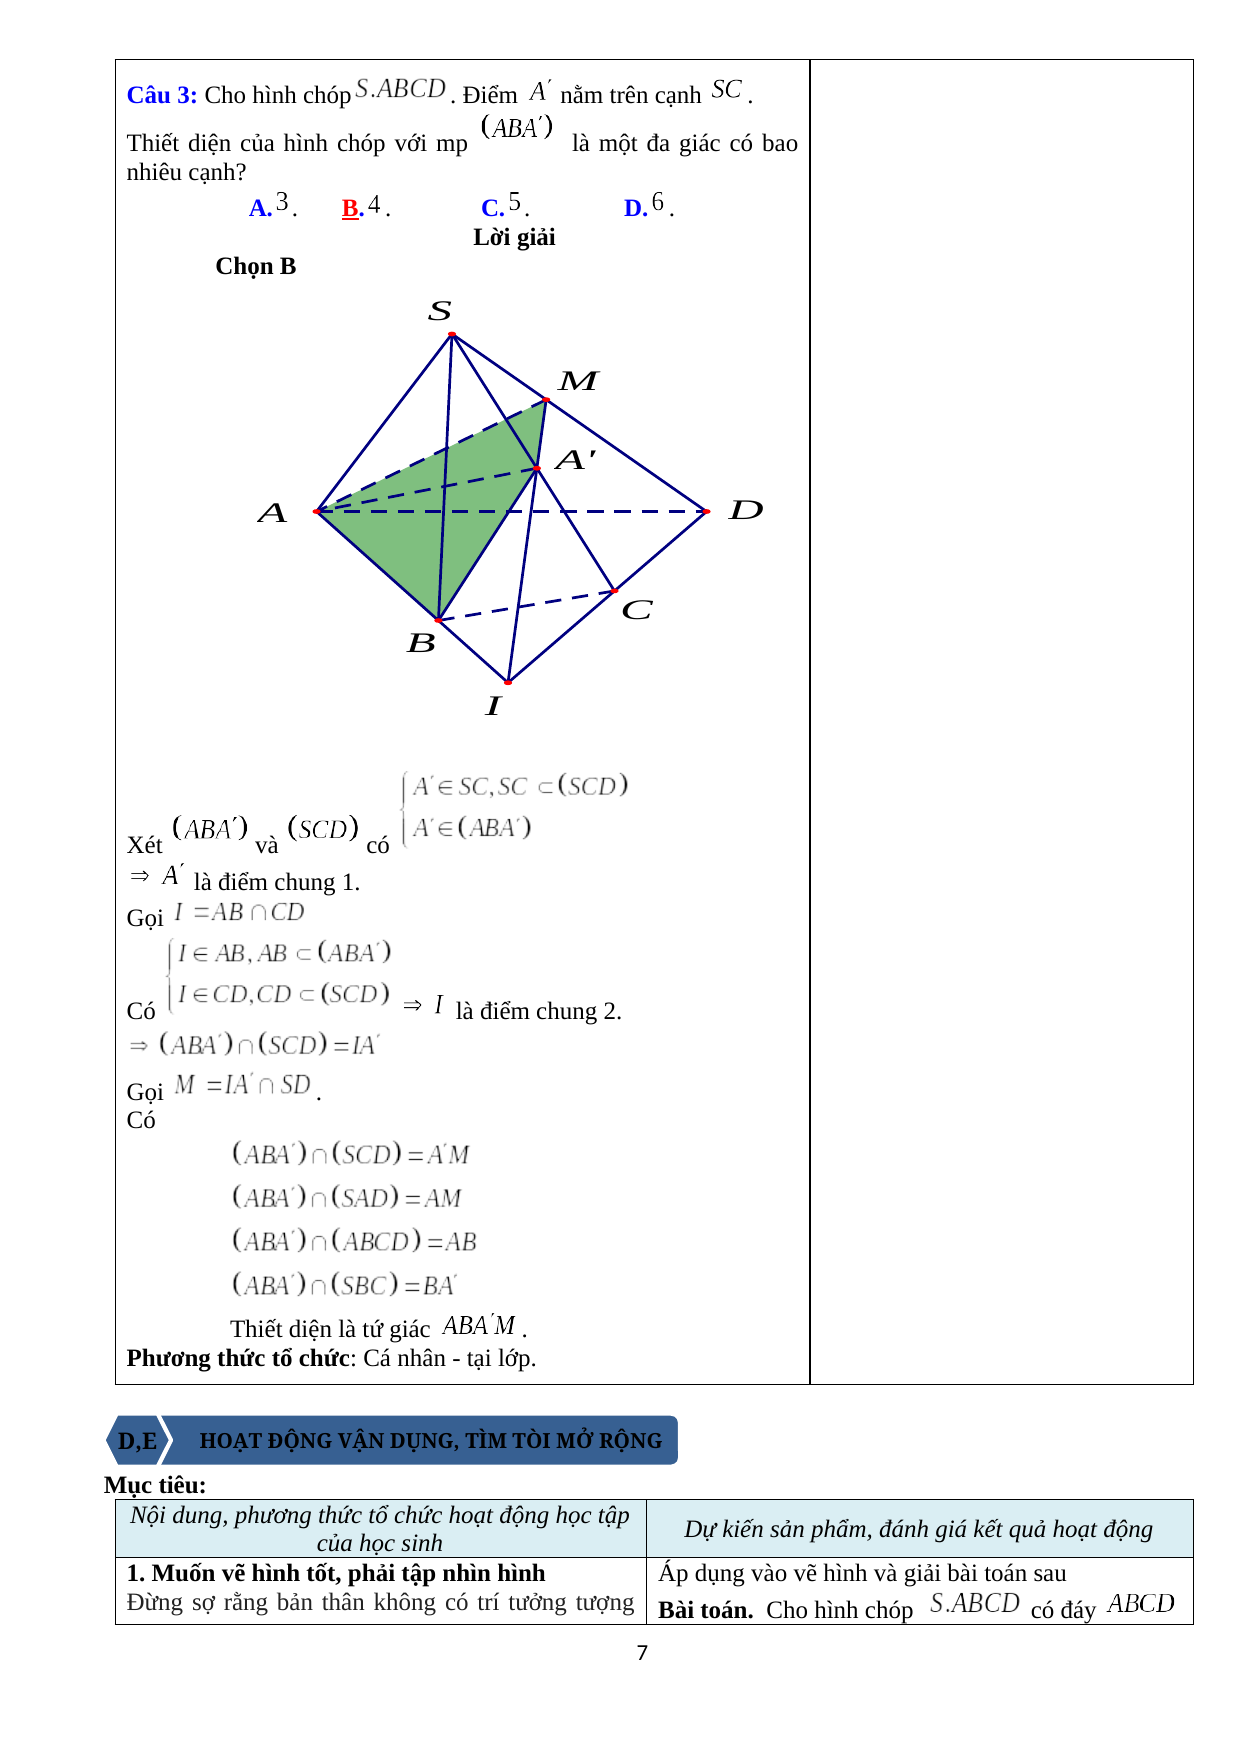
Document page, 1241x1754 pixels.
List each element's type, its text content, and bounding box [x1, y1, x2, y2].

table_cell Câu 3: Cho hình chóp. Điểm nằm trên cạnh . Thiết diện của hình chóp với mp là một đa giác có bao nhiêu cạnh? A.. B.. C.. D.. Lời giải Chọn B Xét và có là điểm chung 1. Gọi Có là điểm chung 2. Gọi . Có Thiết diện là tứ giác . Phương thức tổ chức: Cá nhân - tại lớp. [116, 60, 809, 1384]
table_cell [811, 60, 1193, 1384]
table_header Nội dung, phương thức tổ chức hoạt động học tập của học sinh [116, 1500, 646, 1557]
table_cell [647, 1558, 1193, 1624]
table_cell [116, 1558, 646, 1624]
text Mục tiêu: [103, 1470, 1181, 1499]
table_header Dự kiến sản phẩm, đánh giá kết quả hoạt động [647, 1500, 1193, 1557]
